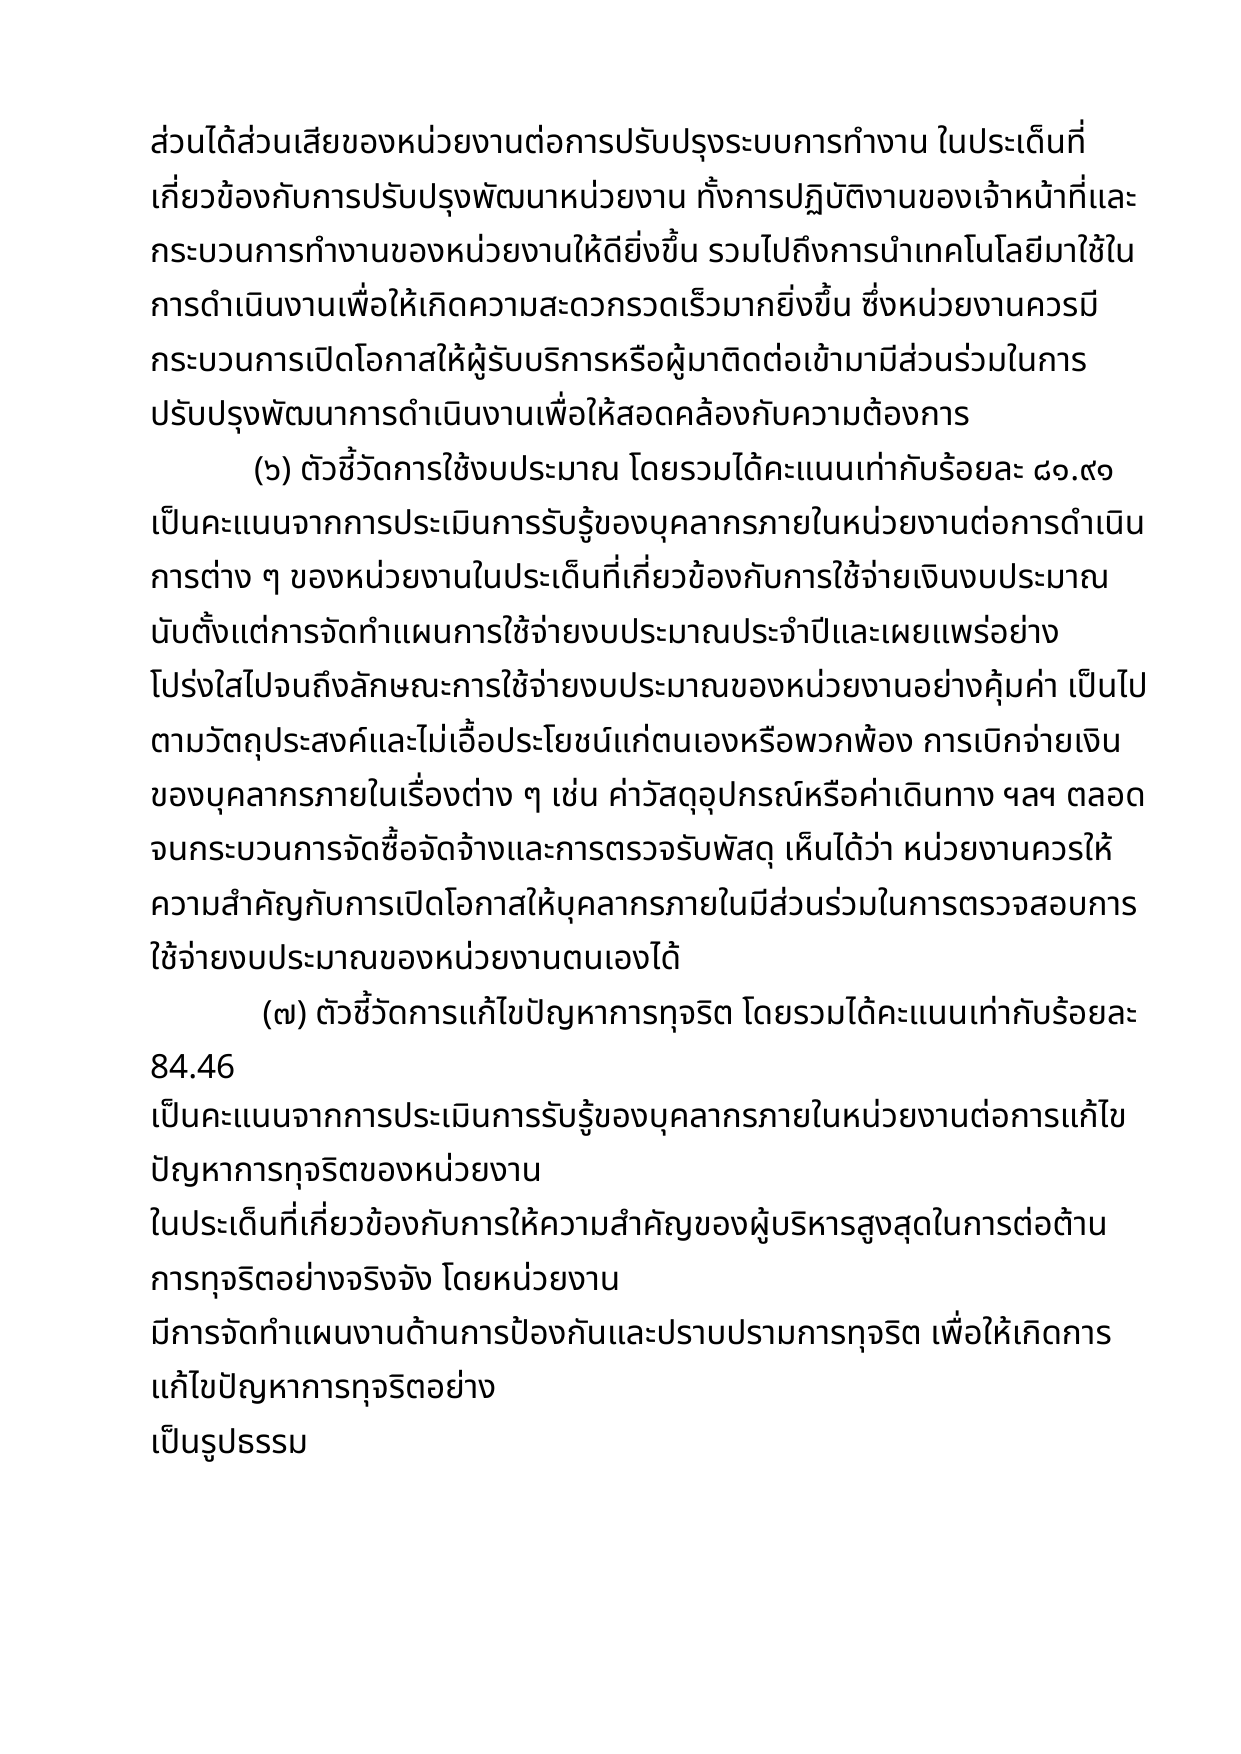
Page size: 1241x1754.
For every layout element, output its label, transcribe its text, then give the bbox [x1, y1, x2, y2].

text เป็นรูปธรรม [150, 1418, 1152, 1468]
text (๗) ตัวชี้วัดการแก้ไขปัญหาการทุจริต โดยรวมได้คะแนนเท่ากับร้อยละ 84.46 [150, 988, 1152, 1088]
text ในประเด็นที่เกี่ยวข้องกับการให้ความสำคัญของผู้บริหารสูงสุดในการต่อต้านการทุจริตอย่างจริงจัง โดยหน่วยงาน [150, 1200, 1152, 1305]
text เป็นคะแนนจากการประเมินการรับรู้ของบุคลากรภายในหน่วยงานต่อการดำเนินการต่าง ๆ ของหน่วยงานในประเด็นที่เกี่ยวข้องกับการใช้จ่ายเงินงบประมาณ นับตั้งแต่การจัดทำแผนการใช้จ่ายงบประมาณประจำปีและเผยแพร่อย่างโปร่งใสไปจนถึงลักษณะการใช้จ่ายงบประมาณของหน่วยงานอย่างคุ้มค่า เป็นไปตามวัตถุประสงค์และไม่เอื้อประโยชน์แก่ตนเองหรือพวกพ้อง การเบิกจ่ายเงินของบุคลากรภายในเรื่องต่าง ๆ เช่น ค่าวัสดุอุปกรณ์หรือค่าเดินทาง ฯลฯ ตลอดจนกระบวนการจัดซื้อจัดจ้างและการตรวจรับพัสดุ เห็นได้ว่า หน่วยงานควรให้ความสำคัญกับการเปิดโอกาสให้บุคลากรภายในมีส่วนร่วมในการตรวจสอบการใช้จ่ายงบประมาณของหน่วยงานตนเองได้ [150, 499, 1152, 984]
text เป็นคะแนนจากการประเมินการรับรู้ของบุคลากรภายในหน่วยงานต่อการแก้ไขปัญหาการทุจริตของหน่วยงาน [150, 1092, 1152, 1196]
text (๖) ตัวชี้วัดการใช้งบประมาณ โดยรวมได้คะแนนเท่ากับร้อยละ ๘๑.๙๑ [150, 444, 1152, 495]
text มีการจัดทำแผนงานด้านการป้องกันและปราบปรามการทุจริต เพื่อให้เกิดการแก้ไขปัญหาการทุจริตอย่าง [150, 1309, 1152, 1414]
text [150, 118, 1152, 441]
